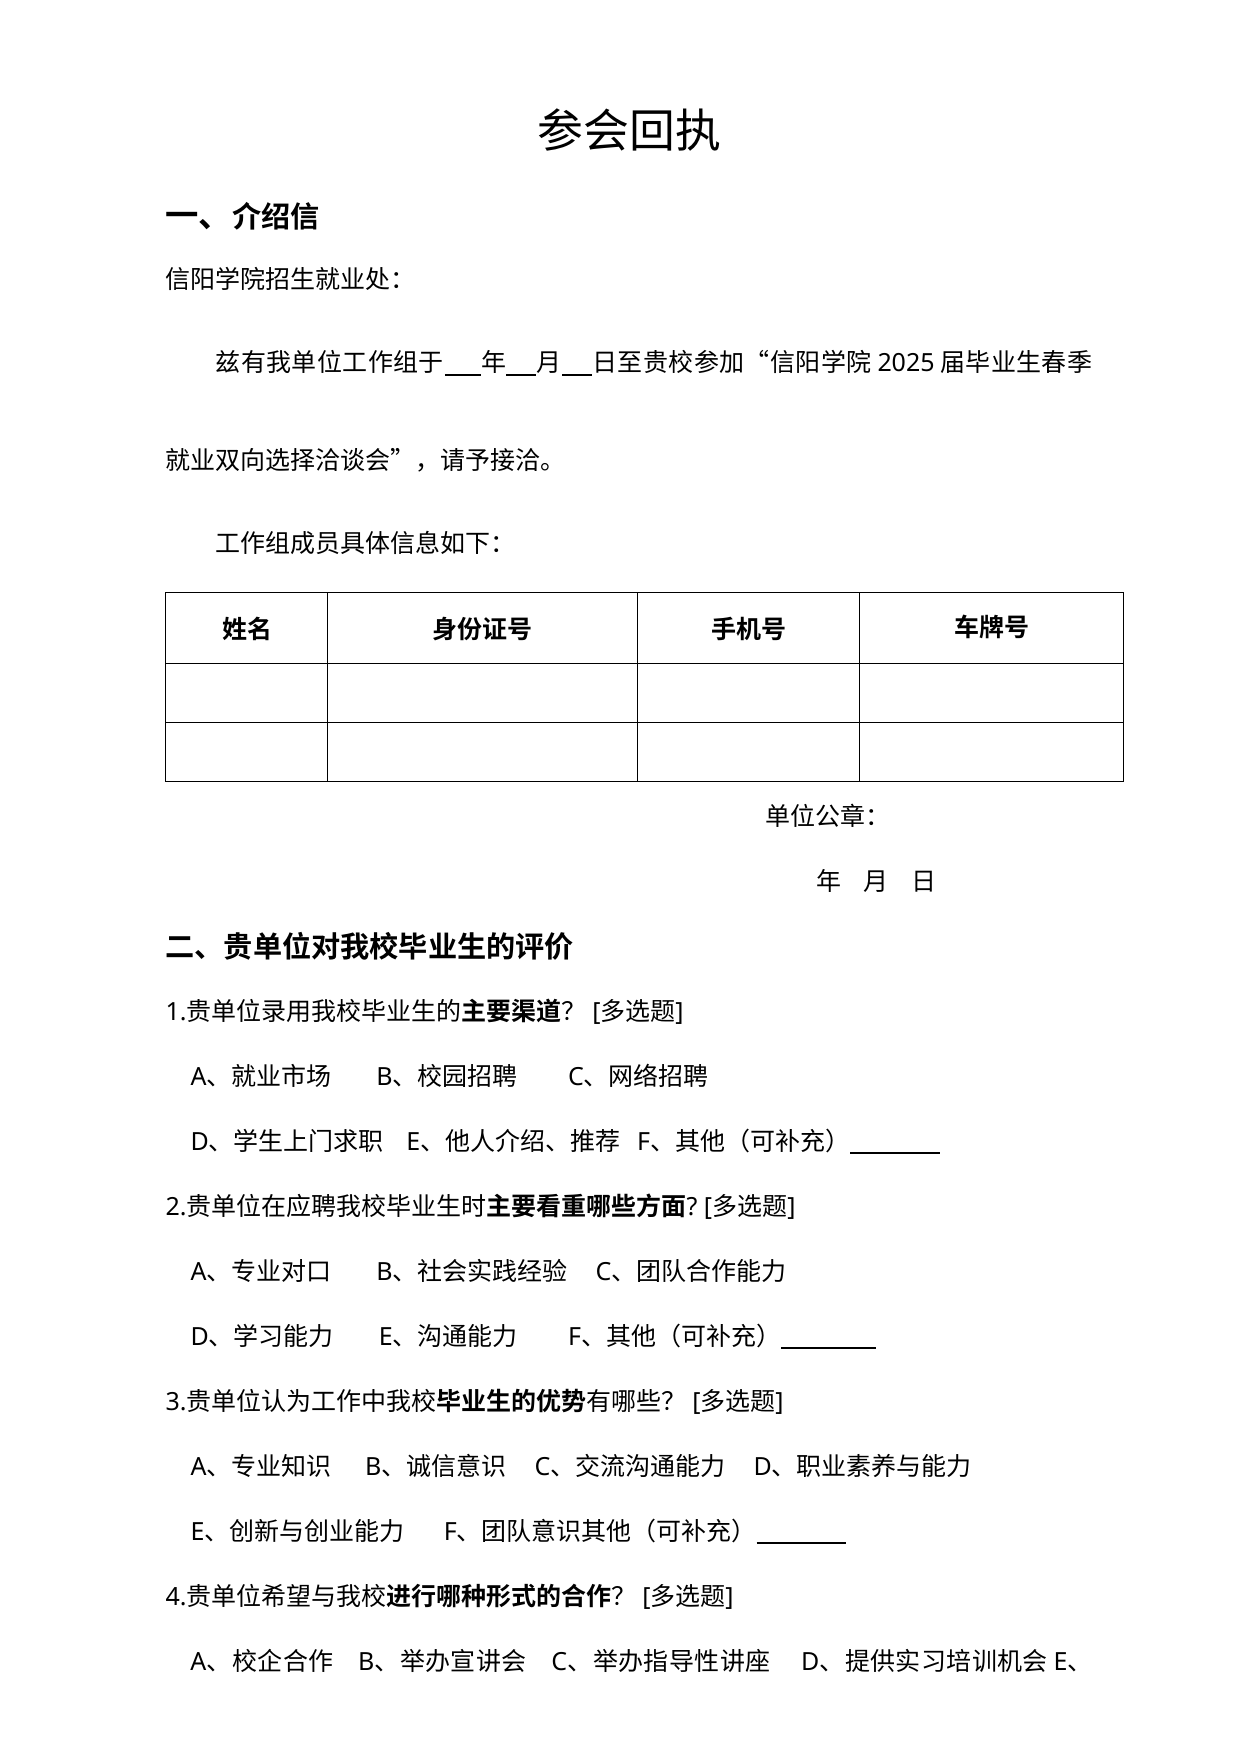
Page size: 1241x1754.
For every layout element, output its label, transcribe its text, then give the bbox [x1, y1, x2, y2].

table_header 身份证号 [328, 593, 637, 663]
text 年 月 日 [165, 847, 1093, 912]
table_cell [860, 723, 1123, 781]
text 参会回执 [165, 79, 1093, 177]
list E、创新与创业能力 F、团队意识其他（可补充） [165, 1497, 1093, 1562]
table_header 手机号 [638, 593, 859, 663]
table_cell [638, 723, 859, 781]
table_cell [166, 664, 327, 722]
text 信阳学院招生就业处： [165, 245, 1093, 310]
table_cell [638, 664, 859, 722]
text A、就业市场 B、校园招聘 C、网络招聘 [165, 1042, 1093, 1107]
table_cell [166, 723, 327, 781]
text A、专业对口 B、社会实践经验 C、团队合作能力 [165, 1237, 1093, 1302]
table_header 车牌号 （带车参会需填） [860, 593, 1123, 663]
text 兹有我单位工作组于 年 月 日至贵校参加“信阳学院2025届毕业生春季就业双向选择洽谈会”，请予接洽。 [165, 328, 1093, 491]
table_cell [328, 723, 637, 781]
text 单位公章： [165, 782, 1093, 847]
table_header 姓名 [166, 593, 327, 663]
text 工作组成员具体信息如下： [165, 509, 1093, 574]
text D、学习能力 E、沟通能力 F、其他（可补充） [165, 1302, 1093, 1367]
text D、学生上门求职 E、他人介绍、推荐 F、其他（可补充） [165, 1107, 1093, 1172]
text 3.贵单位认为工作中我校毕业生的优势有哪些？ [多选题] [165, 1367, 1093, 1432]
text 1.贵单位录用我校毕业生的主要渠道？ [多选题] [165, 977, 1093, 1042]
text 二、贵单位对我校毕业生的评价 [165, 912, 1093, 977]
table_cell [860, 664, 1123, 722]
text 2.贵单位在应聘我校毕业生时主要看重哪些方面? [多选题] [165, 1172, 1093, 1237]
list A、专业知识 B、诚信意识 C、交流沟通能力 D、职业素养与能力 [165, 1432, 1093, 1497]
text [190, 1627, 1093, 1692]
text 4.贵单位希望与我校进行哪种形式的合作？ [多选题] [165, 1562, 1093, 1627]
text 一、介绍信 [165, 180, 1093, 245]
table_cell [328, 664, 637, 722]
